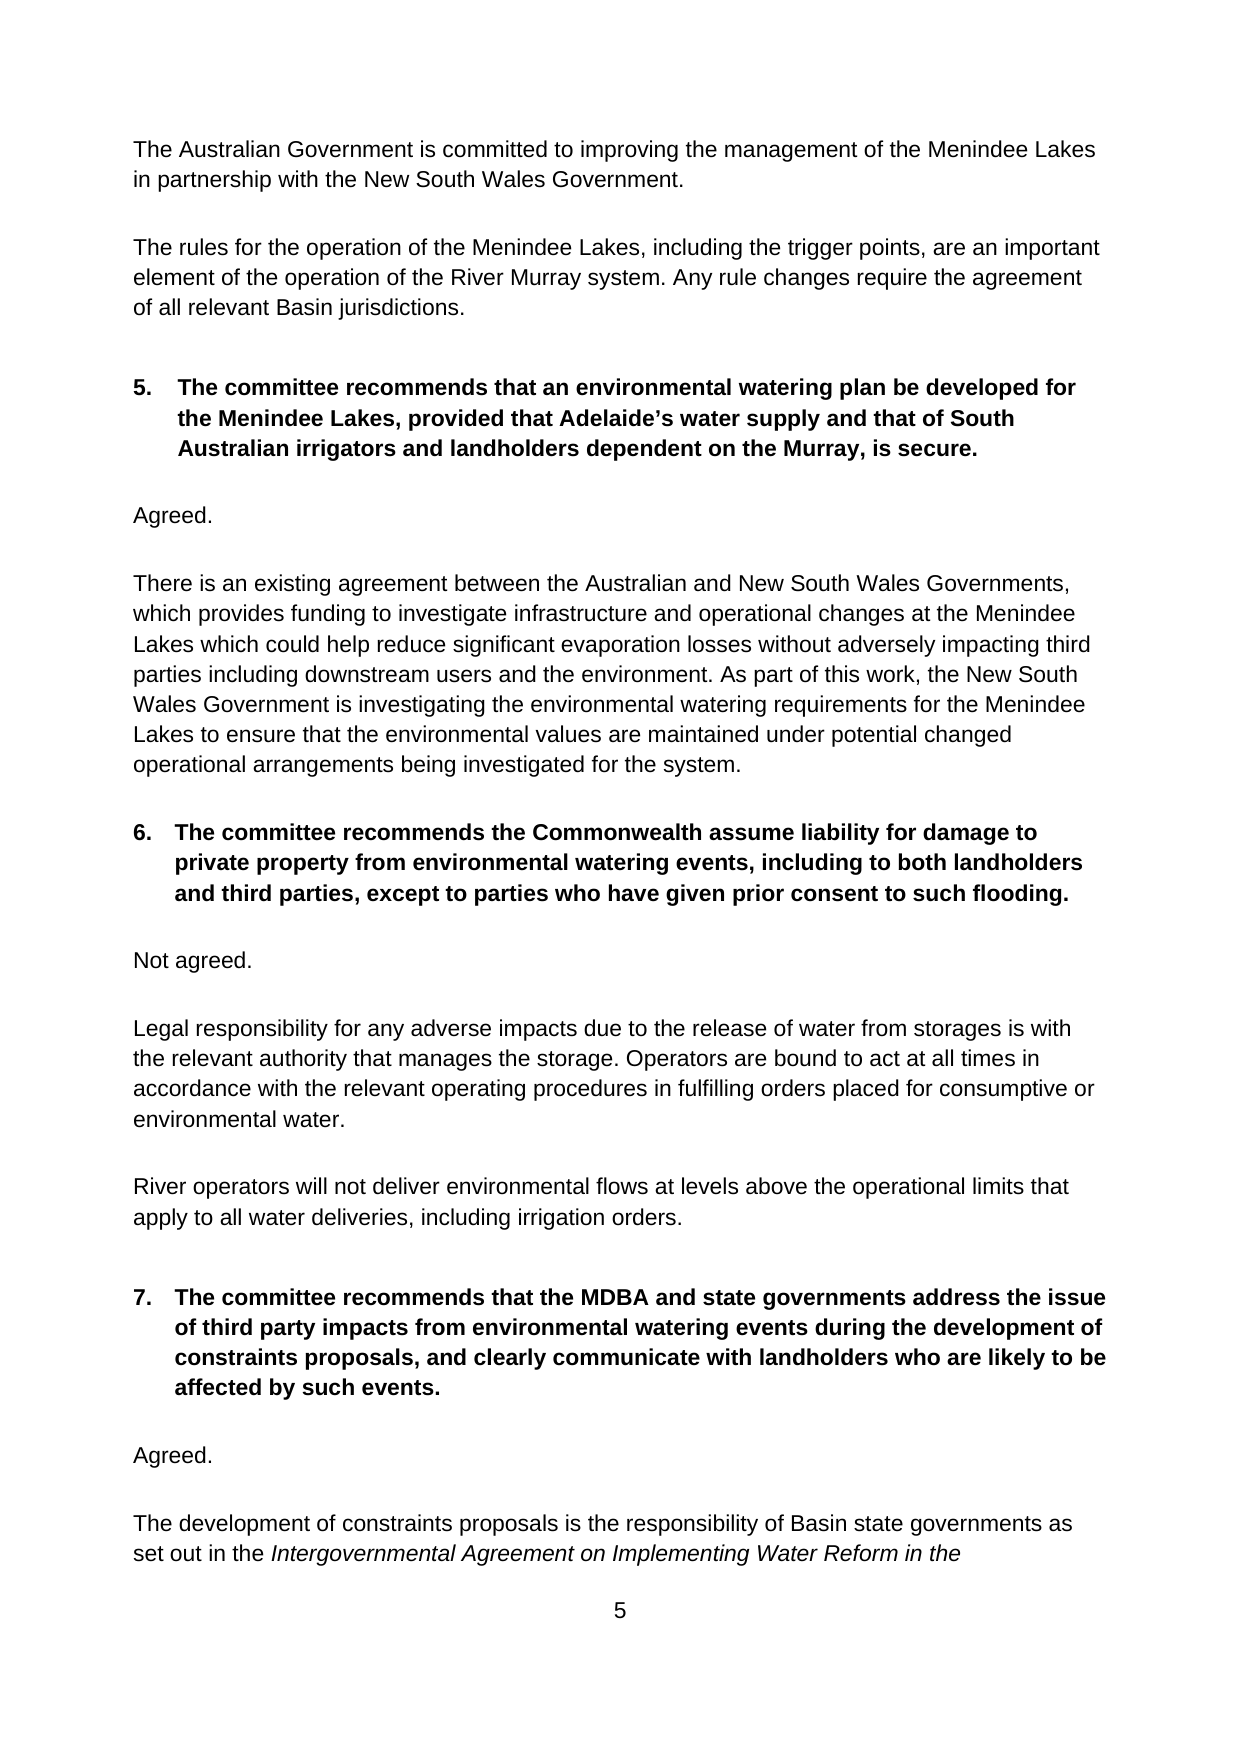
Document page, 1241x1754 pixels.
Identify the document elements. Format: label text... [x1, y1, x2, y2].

list The committee recommends that the MDBA and state governments address the issue of third party impacts from environmental watering events during the development of constraints proposals, and clearly communicate with landholders who are likely to be affected by such events. [133, 1284, 1107, 1401]
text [133, 1510, 1107, 1566]
list The committee recommends the Commonwealth assume liability for damage to private property from environmental watering events, including to both landholders and third parties, except to parties who have given prior consent to such flooding. [133, 819, 1107, 906]
text The Australian Government is committed to improving the management of the Menindee Lakes in partnership with the New South Wales Government. [133, 136, 1107, 192]
text The rules for the operation of the Menindee Lakes, including the trigger points, are an important element of the operation of the River Murray system. Any rule changes require the agreement of all relevant Basin jurisdictions. [133, 234, 1107, 321]
text Legal responsibility for any adverse impacts due to the release of water from storages is with the relevant authority that manages the storage. Operators are bound to act at all times in accordance with the relevant operating procedures in fulfilling orders placed for consumptive or environmental water. [133, 1015, 1107, 1132]
text Not agreed. [133, 947, 1107, 974]
text River operators will not deliver environmental flows at levels above the operational limits that apply to all water deliveries, including irrigation orders. [133, 1173, 1107, 1230]
text Agreed. [133, 502, 1107, 529]
text There is an existing agreement between the Australian and New South Wales Governments, which provides funding to investigate infrastructure and operational changes at the Menindee Lakes which could help reduce significant evaporation losses without adversely impacting third parties including downstream users and the environment. As part of this work, the New South Wales Government is investigating the environmental watering requirements for the Menindee Lakes to ensure that the environmental values are maintained under potential changed operational arrangements being investigated for the system. [133, 570, 1107, 778]
text Agreed. [133, 1442, 1107, 1468]
list The committee recommends that an environmental watering plan be developed for the Menindee Lakes, provided that Adelaide’s water supply and that of South Australian irrigators and landholders dependent on the Murray, is secure. [133, 374, 1107, 461]
